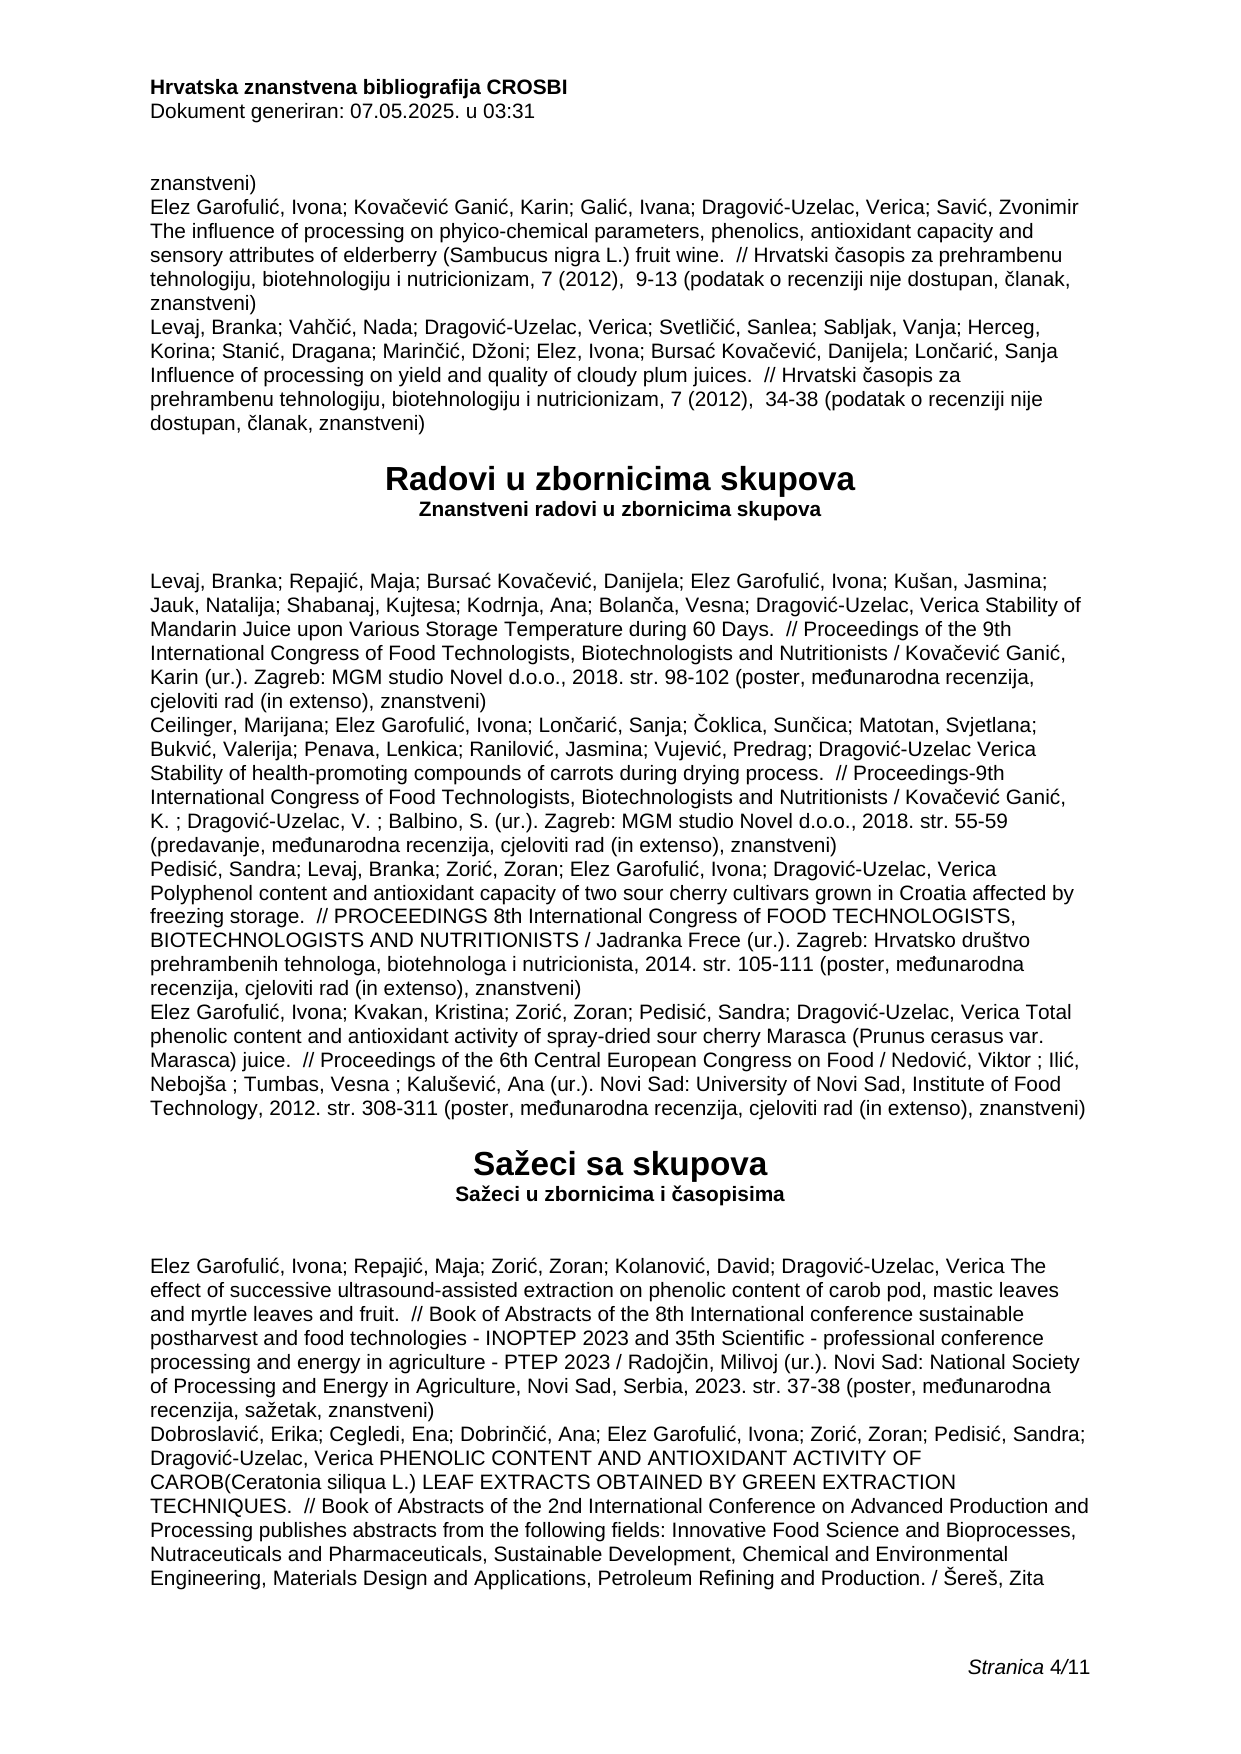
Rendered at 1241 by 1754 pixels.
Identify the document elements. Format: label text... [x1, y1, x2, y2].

text Elez Garofulić, Ivona; Kovačević Ganić, Karin; Galić, Ivana; Dragović-Uzelac, Verica; Savić, Zvonimir [150, 195, 1090, 315]
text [150, 1422, 1090, 1589]
text Ceilinger, Marijana; Elez Garofulić, Ivona; Lončarić, Sanja; Čoklica, Sunčica; Matotan, Svjetlana; Bukvić, Valerija; Penava, Lenkica; Ranilović, Jasmina; Vujević, Predrag; Dragović-Uzelac Verica [150, 713, 1090, 856]
text Elez Garofulić, Ivona; Kvakan, Kristina; Zorić, Zoran; Pedisić, Sandra; Dragović-Uzelac, Verica [150, 1000, 1090, 1120]
text Levaj, Branka; Repajić, Maja; Bursać Kovačević, Danijela; Elez Garofulić, Ivona; Kušan, Jasmina; Jauk, Natalija; Shabanaj, Kujtesa; Kodrnja, Ana; Bolanča, Vesna; Dragović-Uzelac, Verica [150, 569, 1090, 713]
subtitle Radovi u zbornicima skupova [150, 458, 1090, 497]
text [150, 171, 1090, 195]
subtitle Sažeci sa skupova [150, 1144, 1090, 1182]
text Levaj, Branka; Vahčić, Nada; Dragović-Uzelac, Verica; Svetličić, Sanlea; Sabljak, Vanja; Herceg, Korina; Stanić, Dragana; Marinčić, Džoni; Elez, Ivona; Bursać Kovačević, Danijela; Lončarić, Sanja [150, 315, 1090, 434]
text Elez Garofulić, Ivona; Repajić, Maja; Zorić, Zoran; Kolanović, David; Dragović-Uzelac, Verica [150, 1254, 1090, 1422]
subtitle Sažeci u zbornicima i časopisima [150, 1182, 1090, 1206]
subtitle Znanstveni radovi u zbornicima skupova [150, 497, 1090, 521]
text Pedisić, Sandra; Levaj, Branka; Zorić, Zoran; Elez Garofulić, Ivona; Dragović-Uzelac, Verica [150, 856, 1090, 1000]
